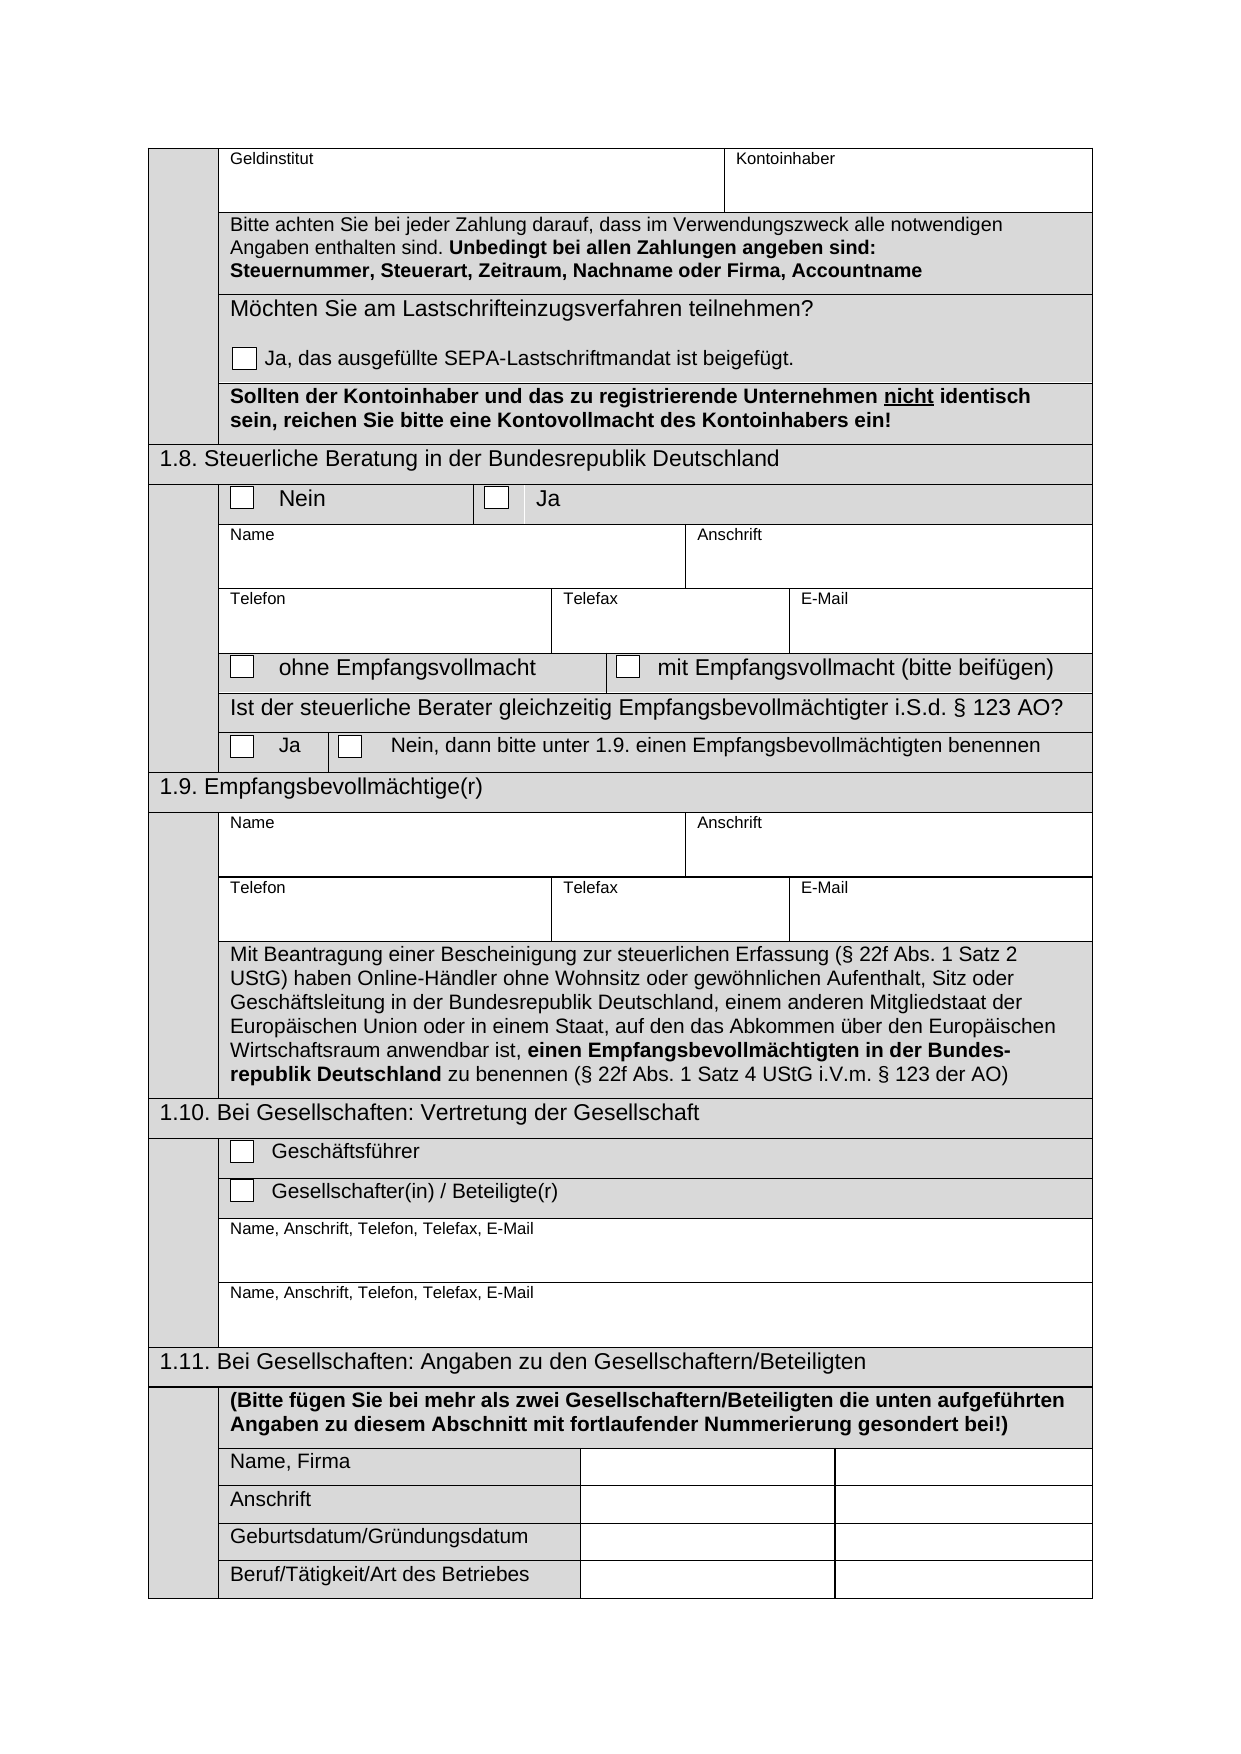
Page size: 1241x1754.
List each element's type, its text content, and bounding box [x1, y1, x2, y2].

table_cell [219, 733, 267, 772]
table_cell (Bitte fügen Sie bei mehr als zwei Gesellschaftern/Beteiligten die unten aufgeführten Angaben zu diesem Abschnitt mit fortlaufender Nummerierung gesondert bei!) [219, 1388, 1092, 1448]
table_cell [149, 813, 218, 1098]
table_cell Telefax [552, 878, 789, 941]
table_cell Kontoinhaber [725, 149, 1092, 212]
table_cell Bitte achten Sie bei jeder Zahlung darauf, dass im Verwendungszweck alle notwendigen Angaben enthalten sind. Unbedingt bei allen Zahlungen angeben sind: Steuernummer, Steuerart, Zeitraum, Nachname oder Firma, Accountname [219, 213, 1092, 294]
table_cell Beruf/Tätigkeit/Art des Betriebes [219, 1561, 580, 1598]
table_cell Name, Firma [219, 1449, 580, 1485]
table_cell Sollten der Kontoinhaber und das zu registrierende Unternehmen nicht identisch sein, reichen Sie bitte eine Kontovollmacht des Kontoinhabers ein! [219, 384, 1092, 444]
table_cell [581, 1524, 834, 1560]
table_cell Name, Anschrift, Telefon, Telefax, E-Mail [219, 1283, 1092, 1347]
table_cell [149, 1388, 218, 1598]
table_cell [149, 1139, 218, 1347]
table_cell ohne Empfangsvollmacht [267, 654, 606, 692]
table_cell Geschäftsführer [260, 1139, 1092, 1178]
table_cell [836, 1561, 1092, 1598]
table_cell Mit Beantragung einer Bescheinigung zur steuerlichen Erfassung (§ 22f Abs. 1 Satz 2 UStG) haben Online-Händler ohne Wohnsitz oder gewöhnlichen Aufenthalt, Sitz oder Geschäftsleitung in der Bundesrepublik Deutschland, einem anderen Mitgliedstaat der Europäischen Union oder in einem Staat, auf den das Abkommen über den Europäischen Wirtschaftsraum anwendbar ist, einen Empfangsbevollmächtigten in der Bundes-republik Deutschland zu benennen (§ 22f Abs. 1 Satz 4 UStG i.V.m. § 123 der AO) [219, 942, 1092, 1098]
table_cell [581, 1486, 834, 1523]
table_cell Name [219, 525, 685, 588]
table_cell Nein [267, 485, 473, 524]
table_cell Anschrift [219, 1486, 580, 1523]
table_cell Telefax [552, 589, 789, 652]
table_cell Anschrift [686, 813, 1092, 876]
table_cell Telefon [219, 878, 551, 941]
table_cell Name, Anschrift, Telefon, Telefax, E-Mail [219, 1219, 1092, 1282]
table_cell [219, 1139, 260, 1178]
table_cell [607, 654, 646, 692]
table_cell [581, 1449, 834, 1485]
table_cell Geldinstitut [219, 149, 724, 212]
table_cell Telefon [219, 589, 551, 652]
table_cell [219, 1179, 260, 1218]
table_cell [329, 733, 379, 772]
table_cell 1.11. Bei Gesellschaften: Angaben zu den Gesellschaftern/Beteiligten [149, 1348, 1092, 1386]
table_cell [836, 1524, 1092, 1560]
table_cell E-Mail [790, 878, 1092, 941]
table_cell [149, 485, 218, 772]
table_cell [474, 485, 524, 524]
table_cell [219, 485, 267, 524]
table_cell Gesellschafter(in) / Beteiligte(r) [260, 1179, 1092, 1218]
table_cell E-Mail [790, 589, 1092, 652]
table_cell Ja [525, 485, 1092, 524]
table_cell Nein, dann bitte unter 1.9. einen Empfangsbevollmächtigten benennen [379, 733, 1092, 772]
table_cell [836, 1486, 1092, 1523]
table_cell Möchten Sie am Lastschrifteinzugsverfahren teilnehmen? Ja, das ausgefüllte SEPA-Lastschriftmandat ist beigefügt. [219, 295, 1092, 382]
table_cell 1.10. Bei Gesellschaften: Vertretung der Gesellschaft [149, 1099, 1092, 1138]
table_cell Anschrift [686, 525, 1092, 588]
table_cell [219, 654, 267, 692]
table_cell [836, 1449, 1092, 1485]
table_cell Ja [267, 733, 328, 772]
table_cell 1.8. Steuerliche Beratung in der Bundesrepublik Deutschland [149, 445, 1092, 484]
table_cell [581, 1561, 834, 1598]
table_cell Name [219, 813, 685, 876]
table_cell 1.9. Empfangsbevollmächtige(r) [149, 773, 1092, 812]
table_cell mit Empfangsvollmacht (bitte beifügen) [646, 654, 1092, 692]
table_cell Geburtsdatum/Gründungsdatum [219, 1524, 580, 1560]
table_cell Ist der steuerliche Berater gleichzeitig Empfangsbevollmächtigter i.S.d. § 123 AO? [219, 694, 1092, 732]
